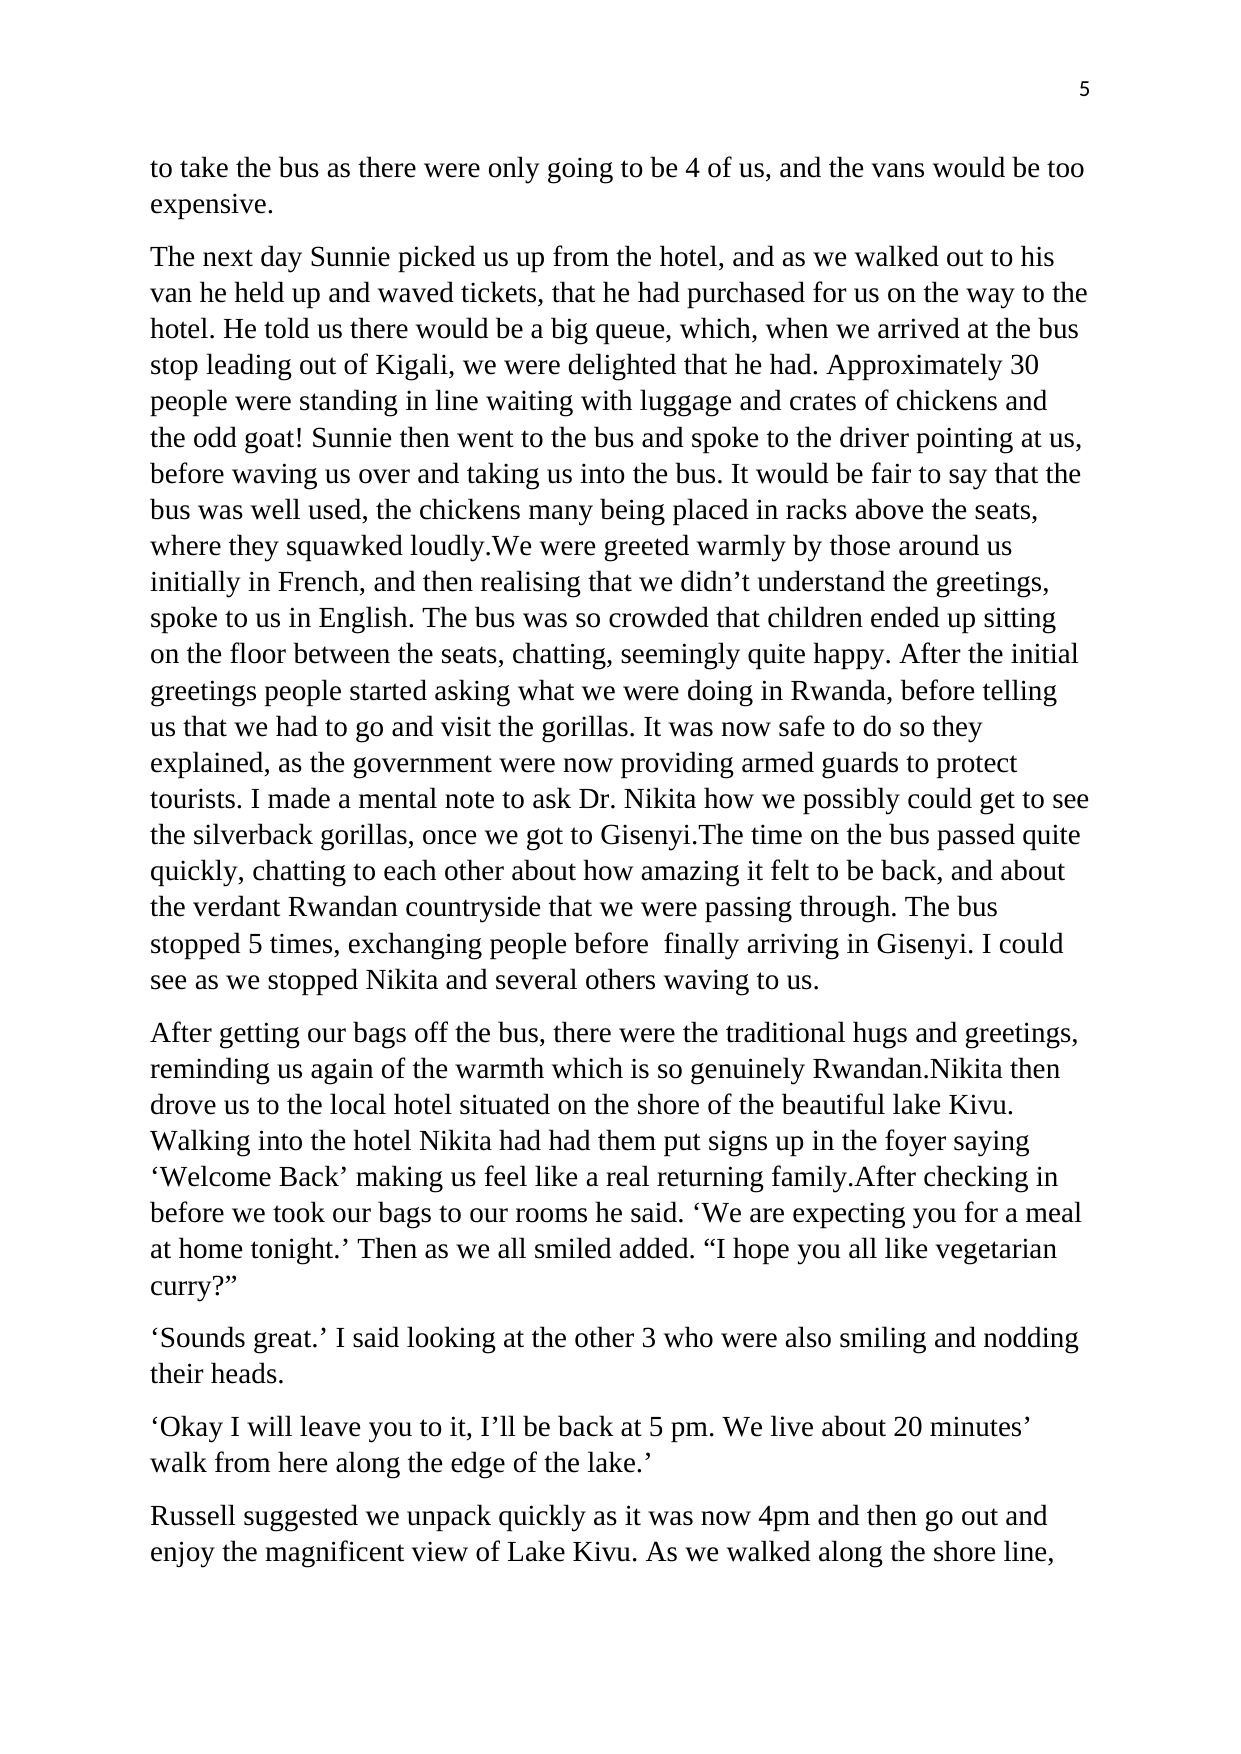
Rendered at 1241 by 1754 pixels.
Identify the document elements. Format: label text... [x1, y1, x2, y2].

text ‘Sounds great.’ I said looking at the other 3 who were also smiling and nodding their heads. [150, 1321, 1090, 1390]
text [150, 1498, 1090, 1568]
text After getting our bags off the bus, there were the traditional hugs and greetings, reminding us again of the warmth which is so genuinely Rwandan.Nikita then drove us to the local hotel situated on the shore of the beautiful lake Kivu. Walking into the hotel Nikita had had them put signs up in the foyer saying ‘Welcome Back’ making us feel like a real returning family.After checking in before we took our bags to our rooms he said. ‘We are expecting you for a meal at home tonight.’ Then as we all smiled added. “I hope you all like vegetarian curry?” [150, 1015, 1090, 1301]
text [150, 150, 1090, 220]
text ‘Okay I will leave you to it, I’ll be back at 5 pm. We live about 20 minutes’ walk from here along the edge of the lake.’ [150, 1409, 1090, 1479]
text The next day Sunnie picked us up from the hotel, and as we walked out to his van he held up and waved tickets, that he had purchased for us on the way to the hotel. He told us there would be a big queue, which, when we arrived at the bus stop leading out of Kigali, we were delighted that he had. Approximately 30 people were standing in line waiting with luggage and crates of chickens and the odd goat! Sunnie then went to the bus and spoke to the driver pointing at us, before waving us over and taking us into the bus. It would be fair to say that the bus was well used, the chickens many being placed in racks above the seats, where they squawked loudly.We were greeted warmly by those around us initially in French, and then realising that we didn’t understand the greetings, spoke to us in English. The bus was so crowded that children ended up sitting on the floor between the seats, chatting, seemingly quite happy. After the initial greetings people started asking what we were doing in Rwanda, before telling us that we had to go and visit the gorillas. It was now safe to do so they explained, as the government were now providing armed guards to protect tourists. I made a mental note to ask Dr. Nikita how we possibly could get to see the silverback gorillas, once we got to Gisenyi.The time on the bus passed quite quickly, chatting to each other about how amazing it felt to be back, and about the verdant Rwandan countryside that we were passing through. The bus stopped 5 times, exchanging people before finally arriving in Gisenyi. I could see as we stopped Nikita and several others waving to us. [150, 239, 1090, 995]
